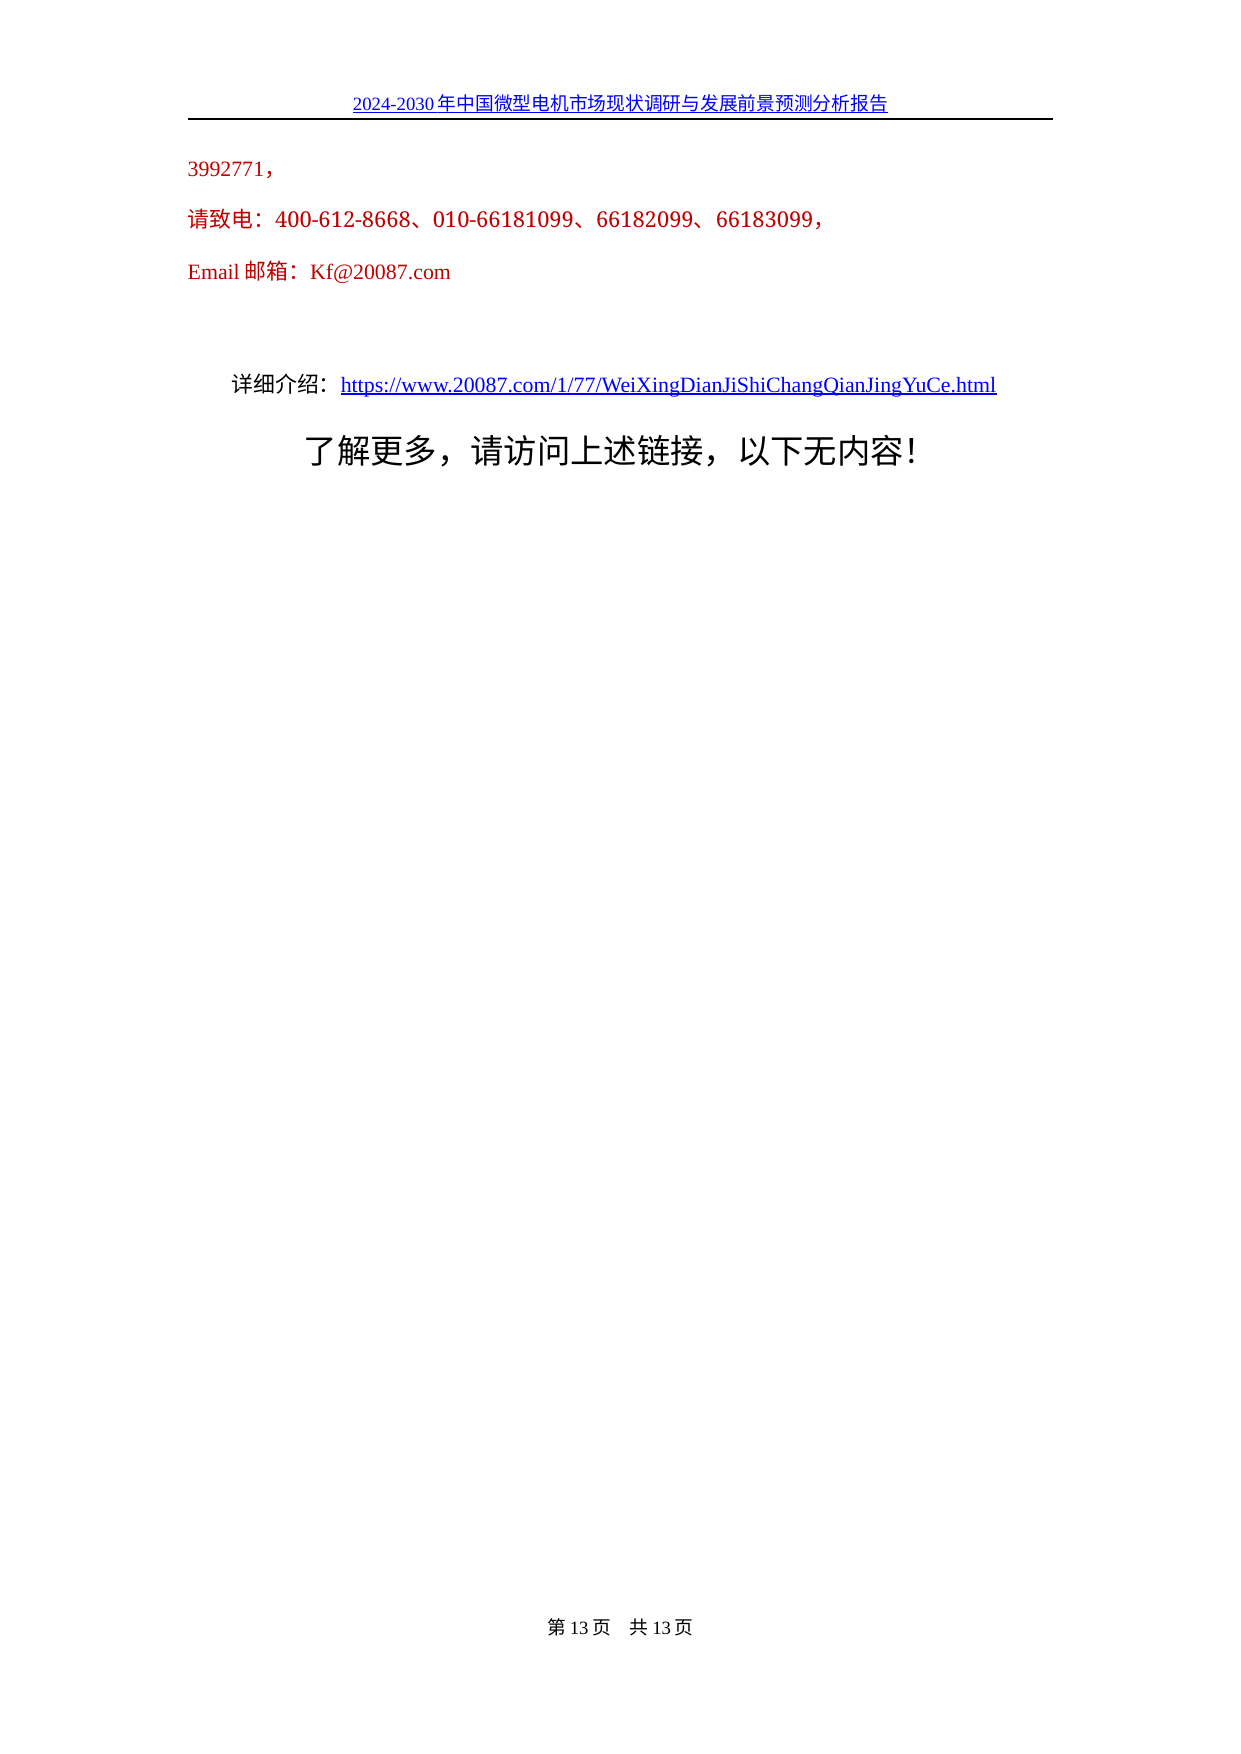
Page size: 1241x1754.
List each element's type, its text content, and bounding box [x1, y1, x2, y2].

text 详细介绍：https://www.20087.com/1/77/WeiXingDianJiShiChangQianJingYuCe.html [187, 366, 1053, 399]
text 请致电：400-612-8668、010-66181099、66182099、66183099， [187, 202, 1053, 234]
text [187, 150, 1053, 183]
text Email邮箱：Kf@20087.com [187, 253, 1053, 286]
title 了解更多，请访问上述链接，以下无内容！ [187, 416, 1053, 481]
